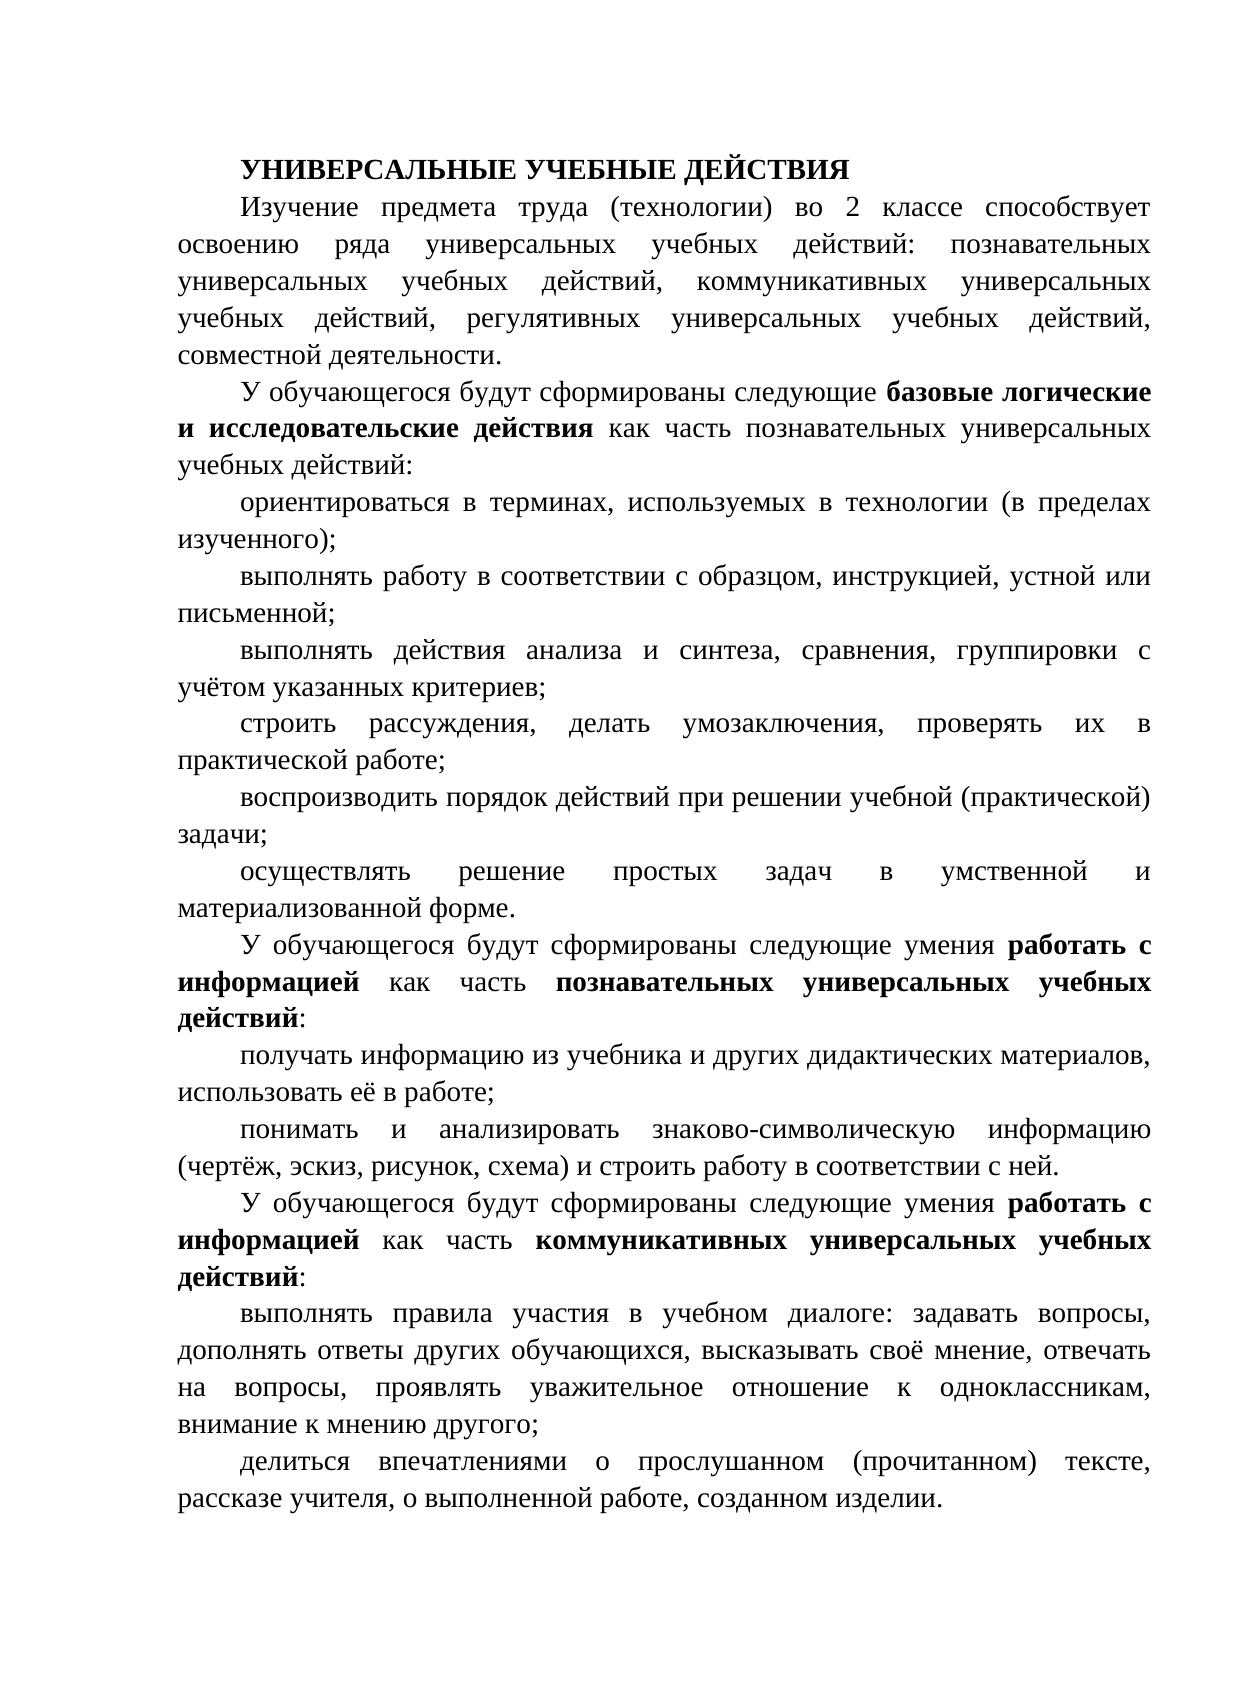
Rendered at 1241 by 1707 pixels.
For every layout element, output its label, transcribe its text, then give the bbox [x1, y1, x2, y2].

text Изучение предмета труда (технологии) во 2 классе способствует освоению ряда универсальных учебных действий: познавательных универсальных учебных действий, коммуникативных универсальных учебных действий, регулятивных универсальных учебных действий, совместной деятельности. [177, 189, 1152, 370]
text У обучающегося будут сформированы следующие умения работать с информацией как часть познавательных универсальных учебных действий: [177, 927, 1152, 1034]
text УНИВЕРСАЛЬНЫЕ УЧЕБНЫЕ ДЕЙСТВИЯ [177, 152, 1152, 186]
text воспроизводить порядок действий при решении учебной (практической) задачи; [177, 779, 1152, 850]
text осуществлять решение простых задач в умственной и материализованной форме. [177, 853, 1152, 923]
text У обучающегося будут сформированы следующие базовые логические и исследовательские действия как часть познавательных универсальных учебных действий: [177, 374, 1152, 481]
text получать информацию из учебника и других дидактических материалов, использовать её в работе; [177, 1037, 1152, 1108]
text выполнять действия анализа и синтеза, сравнения, группировки с учётом указанных критериев; [177, 632, 1152, 702]
text выполнять работу в соответствии с образцом, инструкцией, устной или письменной; [177, 558, 1152, 628]
text делиться впечатлениями о прослушанном (прочитанном) тексте, рассказе учителя, о выполненной работе, созданном изделии. [177, 1443, 1152, 1513]
text понимать и анализировать знаково-символическую информацию (чертёж, эскиз, рисунок, схема) и строить работу в соответствии с ней. [177, 1111, 1152, 1182]
text строить рассуждения, делать умозаключения, проверять их в практической работе; [177, 706, 1152, 776]
text У обучающегося будут сформированы следующие умения работать с информацией как часть коммуникативных универсальных учебных действий: [177, 1185, 1152, 1292]
text выполнять правила участия в учебном диалоге: задавать вопросы, дополнять ответы других обучающихся, высказывать своё мнение, отвечать на вопросы, проявлять уважительное отношение к одноклассникам, внимание к мнению другого; [177, 1296, 1152, 1440]
text ориентироваться в терминах, используемых в технологии (в пределах изученного); [177, 484, 1152, 555]
